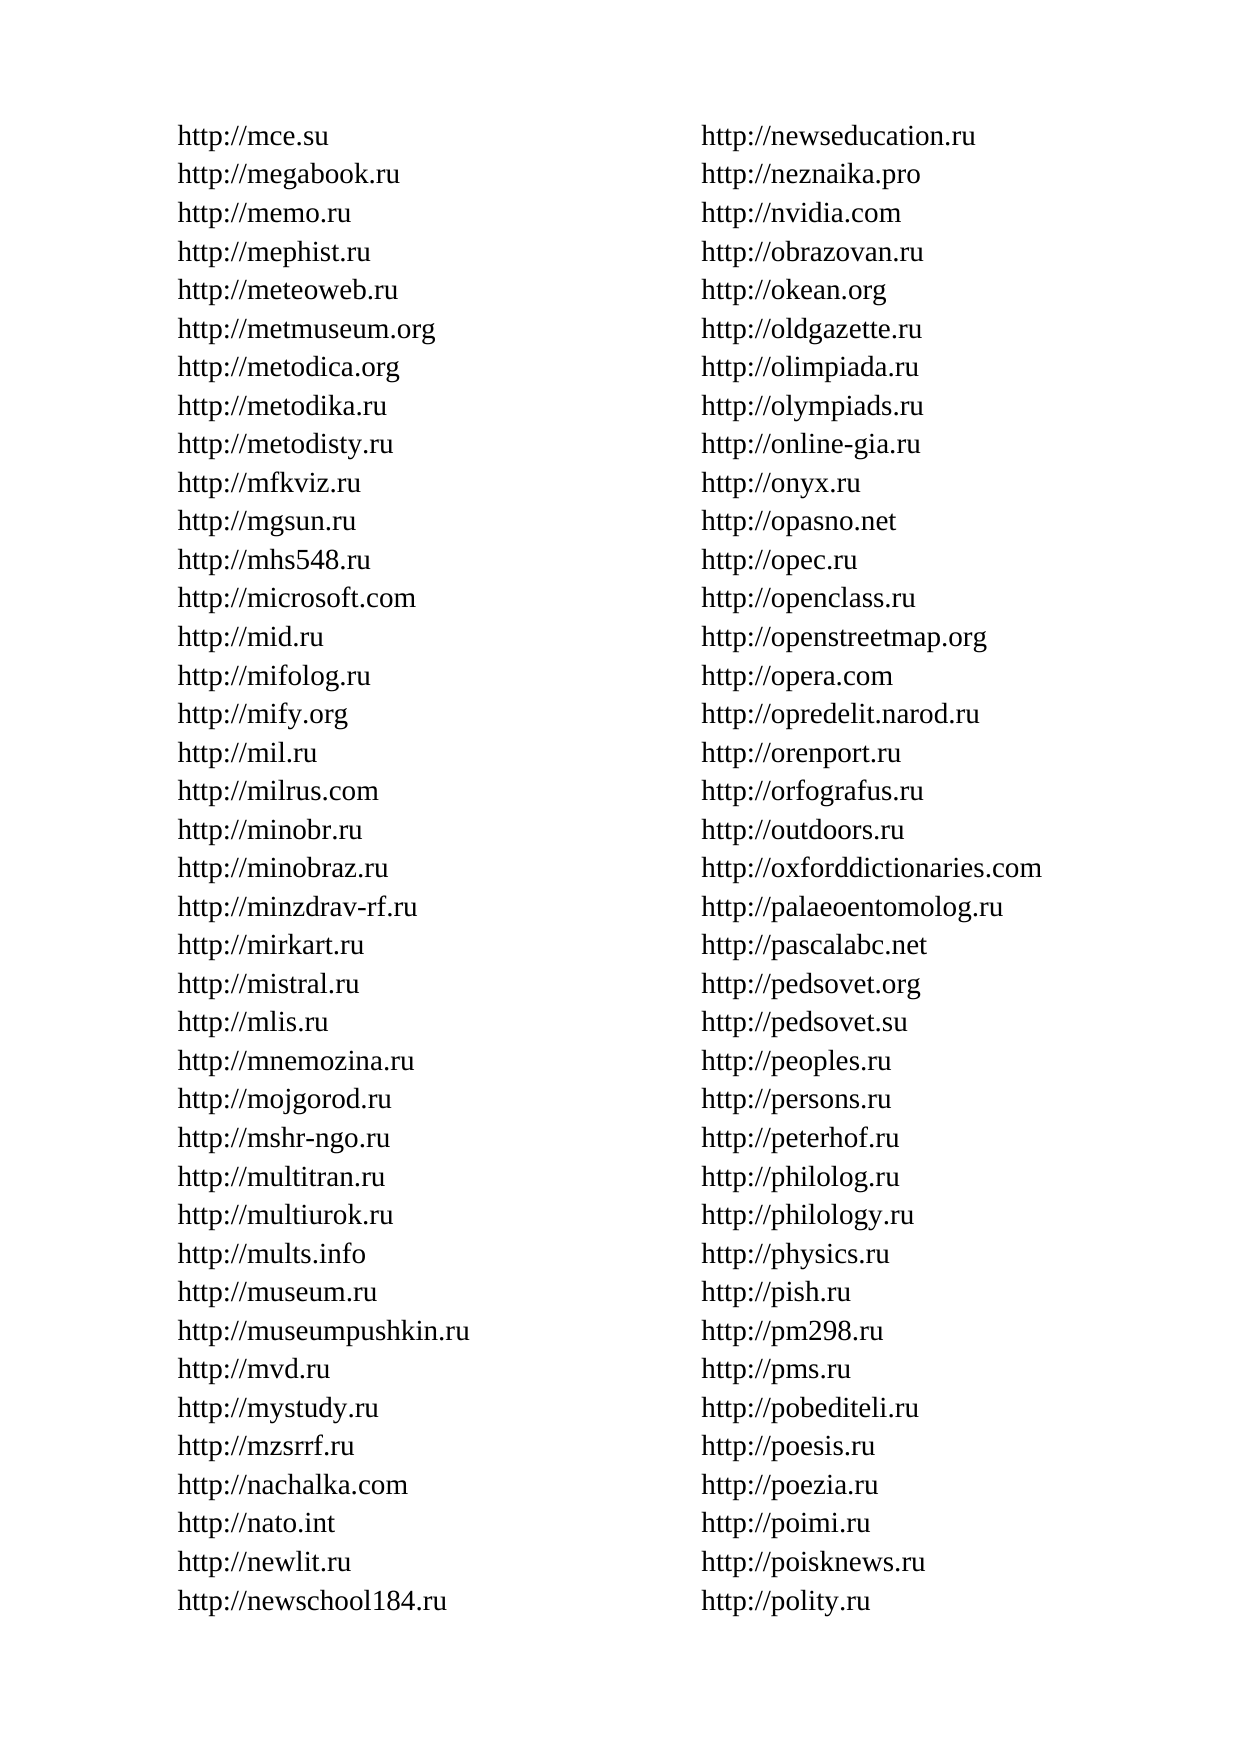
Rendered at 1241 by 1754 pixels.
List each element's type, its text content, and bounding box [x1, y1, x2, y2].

text http://okean.org [701, 272, 1152, 306]
text http://mistral.ru [177, 966, 627, 999]
text http://mfkviz.ru [177, 465, 627, 498]
text http://minobraz.ru [177, 850, 627, 884]
text http://minobr.ru [177, 812, 627, 845]
text http://metodisty.ru [177, 426, 627, 460]
text http://philology.ru [701, 1197, 1152, 1231]
text http://poisknews.ru [701, 1544, 1152, 1578]
text http://nachalka.com [177, 1467, 627, 1501]
text http://oxforddictionaries.com [701, 850, 1152, 884]
text http://pedsovet.su [701, 1004, 1152, 1038]
text http://persons.ru [701, 1082, 1152, 1115]
text http://mirkart.ru [177, 927, 627, 961]
text http://mify.org [177, 696, 627, 730]
text http://mojgorod.ru [177, 1082, 627, 1115]
text http://mystudy.ru [177, 1390, 627, 1423]
text http://mgsun.ru [177, 503, 627, 537]
text http://mvd.ru [177, 1351, 627, 1385]
text http://nvidia.com [701, 195, 1152, 229]
text http://minzdrav-rf.ru [177, 889, 627, 922]
text http://olympiads.ru [701, 388, 1152, 421]
text http://online-gia.ru [701, 426, 1152, 460]
text http://mce.su [177, 118, 627, 152]
text http://peterhof.ru [701, 1120, 1152, 1154]
text http://pedsovet.org [701, 966, 1152, 999]
text http://poezia.ru [701, 1467, 1152, 1501]
text http://peoples.ru [701, 1043, 1152, 1077]
text http://opera.com [701, 658, 1152, 691]
text http://poesis.ru [701, 1428, 1152, 1462]
text http://pobediteli.ru [701, 1390, 1152, 1423]
text http://philolog.ru [701, 1159, 1152, 1192]
text http://onyx.ru [701, 465, 1152, 498]
text http://openstreetmap.org [701, 619, 1152, 653]
text http://memo.ru [177, 195, 627, 229]
text http://openclass.ru [701, 581, 1152, 614]
text http://museum.ru [177, 1274, 627, 1308]
text http://pish.ru [701, 1274, 1152, 1308]
text http://pm298.ru [701, 1313, 1152, 1346]
text http://outdoors.ru [701, 812, 1152, 845]
text http://nato.int [177, 1506, 627, 1539]
text http://olimpiada.ru [701, 349, 1152, 383]
text http://opasno.net [701, 503, 1152, 537]
text http://polity.ru [701, 1583, 1152, 1616]
text http://opec.ru [701, 542, 1152, 576]
text http://poimi.ru [701, 1506, 1152, 1539]
text http://orenport.ru [701, 735, 1152, 768]
text http://neznaika.pro [701, 157, 1152, 190]
text http://newseducation.ru [701, 118, 1152, 152]
text http://obrazovan.ru [701, 234, 1152, 267]
text http://meteoweb.ru [177, 272, 627, 306]
text http://orfografus.ru [701, 773, 1152, 807]
text http://metodika.ru [177, 388, 627, 421]
text http://mid.ru [177, 619, 627, 653]
text http://mults.info [177, 1236, 627, 1269]
text http://mshr-ngo.ru [177, 1120, 627, 1154]
text http://mifolog.ru [177, 658, 627, 691]
text http://mnemozina.ru [177, 1043, 627, 1077]
text http://mlis.ru [177, 1004, 627, 1038]
text http://pascalabc.net [701, 927, 1152, 961]
text http://mhs548.ru [177, 542, 627, 576]
text http://microsoft.com [177, 581, 627, 614]
text http://newlit.ru [177, 1544, 627, 1578]
text http://palaeoentomolog.ru [701, 889, 1152, 922]
text http://mil.ru [177, 735, 627, 768]
text http://physics.ru [701, 1236, 1152, 1269]
text http://metmuseum.org [177, 311, 627, 344]
text http://pms.ru [701, 1351, 1152, 1385]
text http://multiurok.ru [177, 1197, 627, 1231]
text http://newschool184.ru [177, 1583, 627, 1616]
text http://mzsrrf.ru [177, 1428, 627, 1462]
text http://megabook.ru [177, 157, 627, 190]
text http://oldgazette.ru [701, 311, 1152, 344]
text http://mephist.ru [177, 234, 627, 267]
text http://multitran.ru [177, 1159, 627, 1192]
text http://metodica.org [177, 349, 627, 383]
text http://milrus.com [177, 773, 627, 807]
text http://museumpushkin.ru [177, 1313, 627, 1346]
text http://opredelit.narod.ru [701, 696, 1152, 730]
